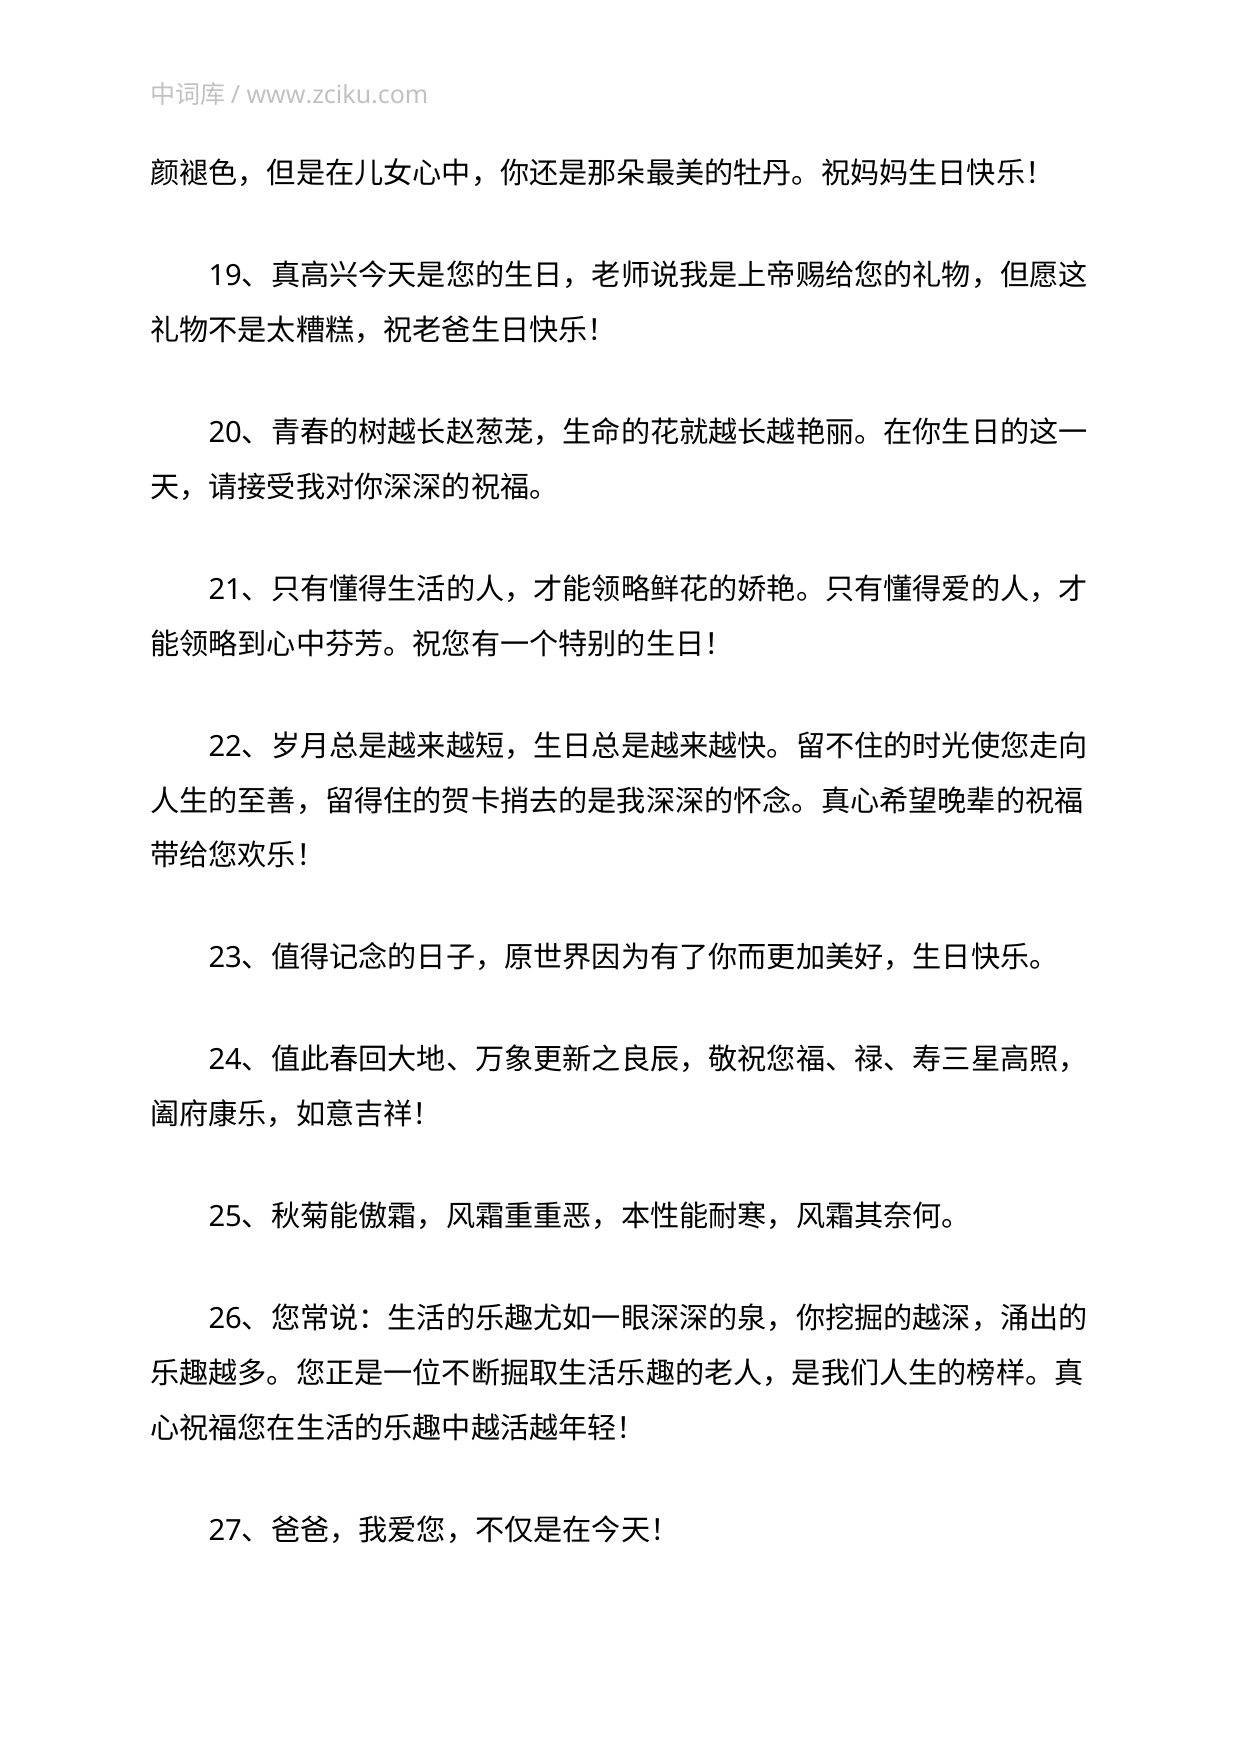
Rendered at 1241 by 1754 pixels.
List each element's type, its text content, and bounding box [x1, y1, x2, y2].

text 27、爸爸，我爱您，不仅是在今天！ [150, 1506, 1090, 1548]
text 19、真高兴今天是您的生日，老师说我是上帝赐给您的礼物，但愿这礼物不是太糟糕，祝老爸生日快乐！ [150, 252, 1090, 349]
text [150, 150, 1090, 192]
text 21、只有懂得生活的人，才能领略鲜花的娇艳。只有懂得爱的人，才能领略到心中芬芳。祝您有一个特别的生日！ [150, 565, 1090, 663]
text 25、秋菊能傲霜，风霜重重恶，本性能耐寒，风霜其奈何。 [150, 1192, 1090, 1235]
text 20、青春的树越长赵葱茏，生命的花就越长越艳丽。在你生日的这一天，请接受我对你深深的祝福。 [150, 408, 1090, 506]
text 26、您常说：生活的乐趣尤如一眼深深的泉，你挖掘的越深，涌出的乐趣越多。您正是一位不断掘取生活乐趣的老人，是我们人生的榜样。真心祝福您在生活的乐趣中越活越年轻！ [150, 1294, 1090, 1447]
text 24、值此春回大地、万象更新之良辰，敬祝您福、禄、寿三星高照，阖府康乐，如意吉祥！ [150, 1036, 1090, 1133]
text 22、岁月总是越来越短，生日总是越来越快。留不住的时光使您走向人生的至善，留得住的贺卡捎去的是我深深的怀念。真心希望晚辈的祝福带给您欢乐！ [150, 722, 1090, 874]
text 23、值得记念的日子，原世界因为有了你而更加美好，生日快乐。 [150, 934, 1090, 976]
